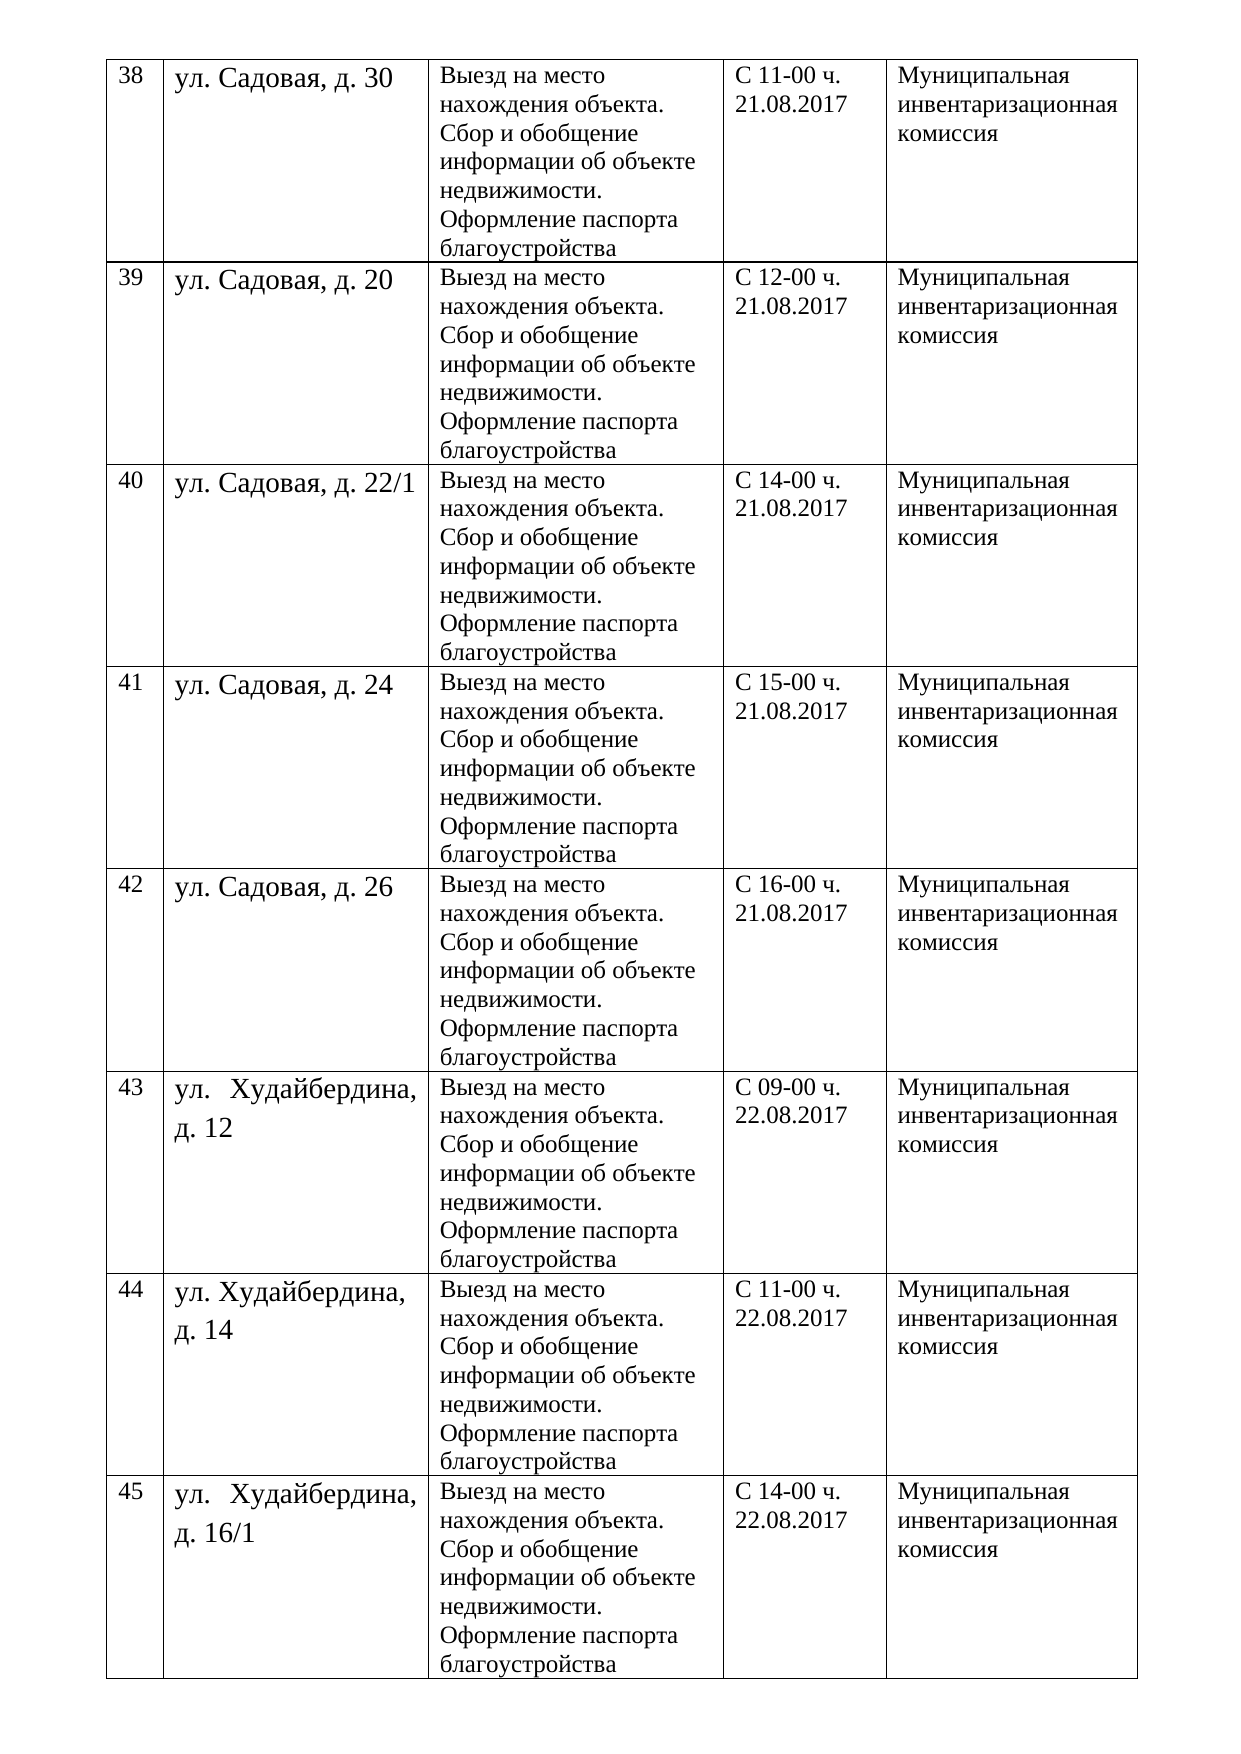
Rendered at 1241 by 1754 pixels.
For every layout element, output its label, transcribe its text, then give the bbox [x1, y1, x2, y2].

table_cell ул. Худайбердина, д. 16/1 [164, 1476, 428, 1677]
table_cell 40 [107, 465, 163, 666]
table_cell Выезд на место нахождения объекта. Сбор и обобщение информации об объекте недвижимости. Оформление паспорта благоустройства [429, 263, 723, 464]
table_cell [887, 1476, 1137, 1677]
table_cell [887, 60, 1137, 261]
table_cell Муниципальная инвентаризационная комиссия [887, 1274, 1137, 1475]
table_cell Муниципальная инвентаризационная комиссия [887, 263, 1137, 464]
table_cell Муниципальная инвентаризационная комиссия [887, 1072, 1137, 1273]
table_cell C 12-00 ч. 21.08.2017 [724, 263, 886, 464]
table_cell ул. Садовая, д. 26 [164, 869, 428, 1071]
table_cell 44 [107, 1274, 163, 1475]
table_cell 43 [107, 1072, 163, 1273]
table_cell C 14-00 ч. 22.08.2017 [724, 1476, 886, 1677]
table_cell Муниципальная инвентаризационная комиссия [887, 465, 1137, 666]
table_cell ул. Садовая, д. 24 [164, 667, 428, 868]
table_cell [429, 60, 723, 261]
table_cell C 11-00 ч. 21.08.2017 [724, 60, 886, 261]
table_cell C 09-00 ч. 22.08.2017 [724, 1072, 886, 1273]
table_cell Выезд на место нахождения объекта. Сбор и обобщение информации об объекте недвижимости. Оформление паспорта благоустройства [429, 667, 723, 868]
table_cell C 16-00 ч. 21.08.2017 [724, 869, 886, 1071]
table_cell Муниципальная инвентаризационная комиссия [887, 667, 1137, 868]
table_cell Выезд на место нахождения объекта. Сбор и обобщение информации об объекте недвижимости. Оформление паспорта благоустройства [429, 1274, 723, 1475]
table_cell Выезд на место нахождения объекта. Сбор и обобщение информации об объекте недвижимости. Оформление паспорта благоустройства [429, 869, 723, 1071]
table_cell C 14-00 ч. 21.08.2017 [724, 465, 886, 666]
table_cell ул. Худайбердина, д. 12 [164, 1072, 428, 1273]
table_cell 38 [107, 60, 163, 261]
table_cell Муниципальная инвентаризационная комиссия [887, 869, 1137, 1071]
table_cell ул. Садовая, д. 30 [164, 60, 428, 261]
table_cell 41 [107, 667, 163, 868]
table_cell ул. Садовая, д. 22/1 [164, 465, 428, 666]
table_cell 39 [107, 263, 163, 464]
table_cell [429, 1476, 723, 1677]
table_cell 45 [107, 1476, 163, 1677]
table_cell C 11-00 ч. 22.08.2017 [724, 1274, 886, 1475]
table_cell ул. Садовая, д. 20 [164, 263, 428, 464]
table_cell Выезд на место нахождения объекта. Сбор и обобщение информации об объекте недвижимости. Оформление паспорта благоустройства [429, 1072, 723, 1273]
table_cell ул. Худайбердина, д. 14 [164, 1274, 428, 1475]
table_cell Выезд на место нахождения объекта. Сбор и обобщение информации об объекте недвижимости. Оформление паспорта благоустройства [429, 465, 723, 666]
table_cell 42 [107, 869, 163, 1071]
table_cell C 15-00 ч. 21.08.2017 [724, 667, 886, 868]
